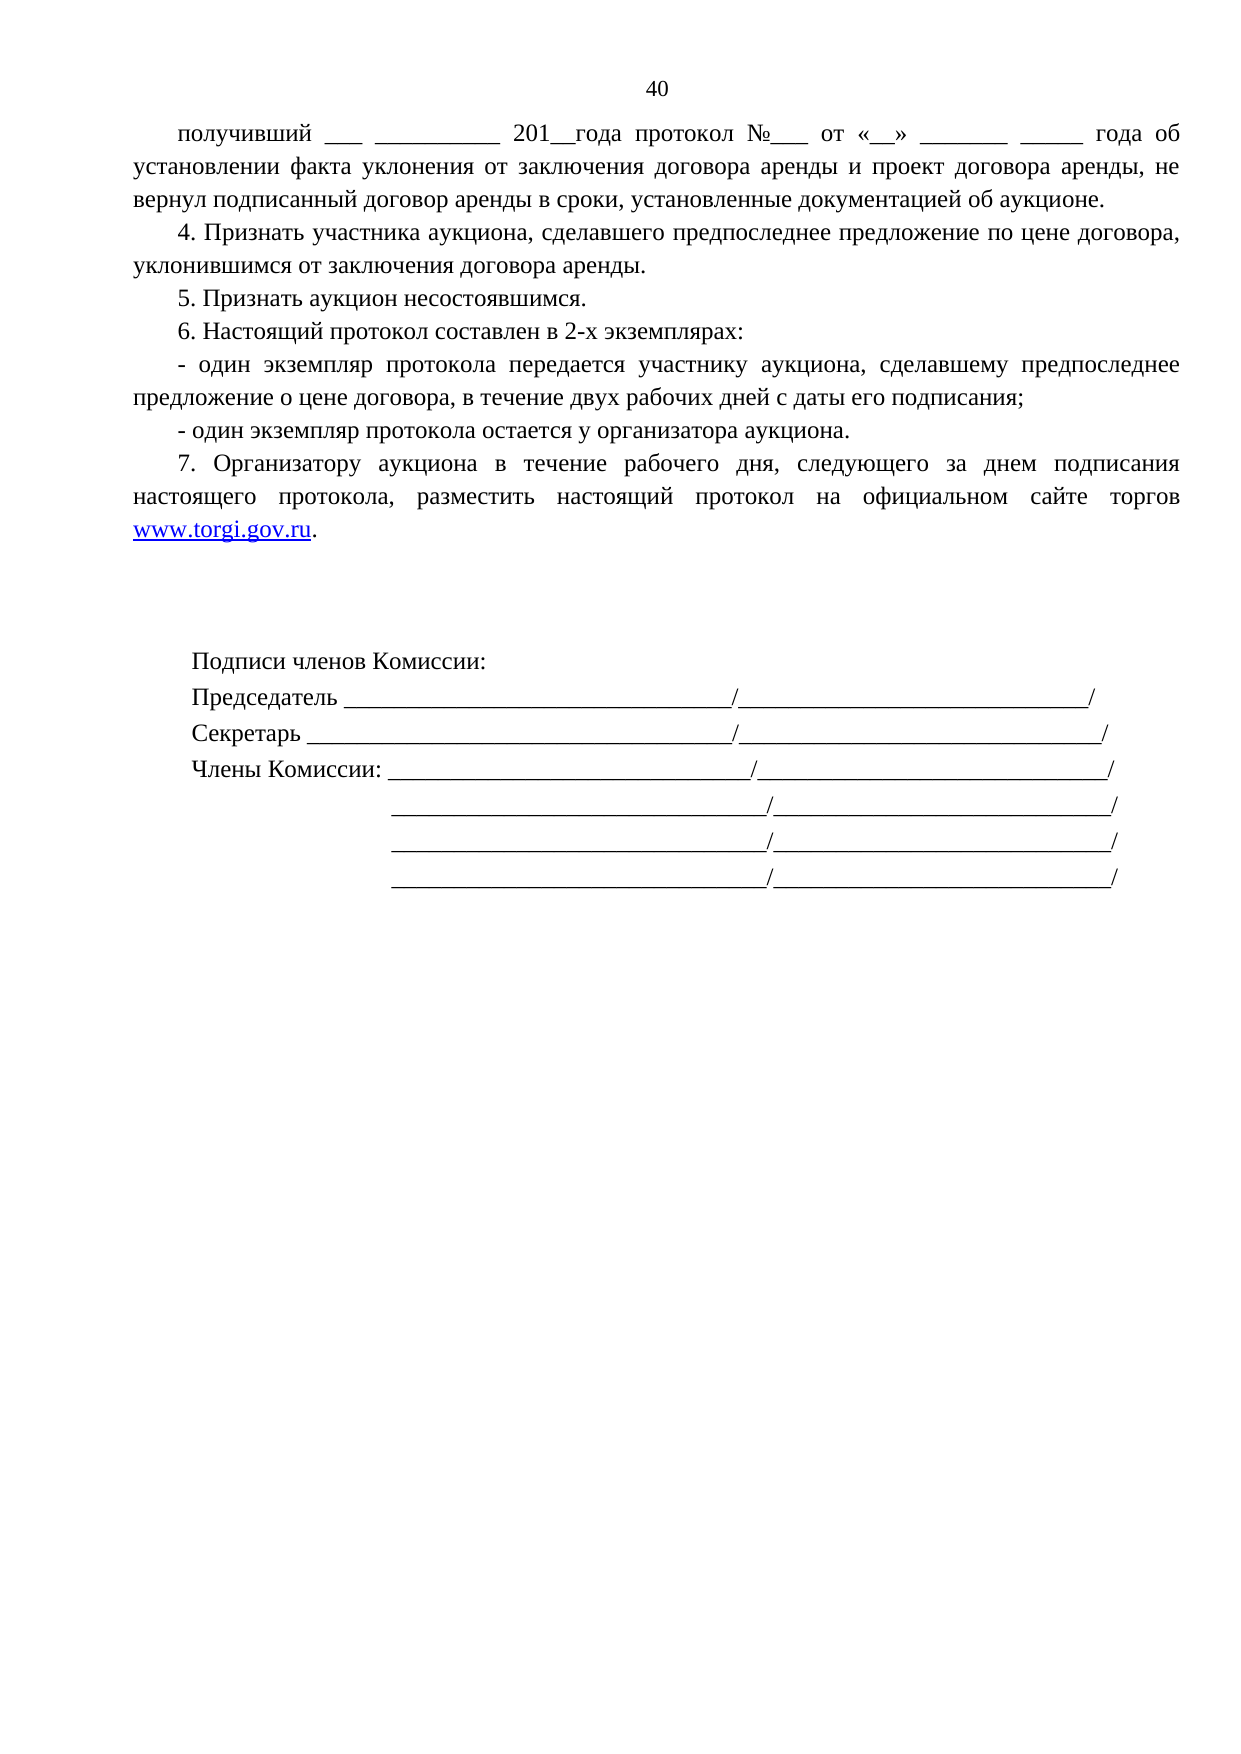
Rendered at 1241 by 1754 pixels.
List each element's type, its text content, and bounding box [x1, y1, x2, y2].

text Подписи членов Комиссии: [133, 646, 1181, 675]
text получивший ___ __________ 201__года протокол №___ от «__» _______ _____ года об установлении факта уклонения от заключения договора аренды и проект договора аренды, не вернул подписанный договор аренды в сроки, установленные документацией об аукционе. [133, 118, 1181, 213]
text 7. Организатору аукциона в течение рабочего дня, следующего за днем подписания настоящего протокола, разместить настоящий протокол на официальном сайте торгов www.torgi.gov.ru. [133, 448, 1181, 543]
text 6. Настоящий протокол составлен в 2-х экземплярах: [133, 316, 1181, 345]
text ______________________________/___________________________/ [133, 790, 1181, 819]
text - один экземпляр протокола остается у организатора аукциона. [133, 415, 1181, 444]
text ______________________________/___________________________/ [133, 862, 1181, 891]
text 4. Признать участника аукциона, сделавшего предпоследнее предложение по цене договора, уклонившимся от заключения договора аренды. [133, 217, 1181, 279]
text Члены Комиссии: _____________________________/____________________________/ [133, 754, 1181, 783]
text 5. Признать аукцион несостоявшимся. [133, 283, 1181, 312]
text Председатель _______________________________/____________________________/ [133, 682, 1181, 711]
text ______________________________/___________________________/ [133, 826, 1181, 855]
text Секретарь __________________________________/_____________________________/ [133, 718, 1181, 747]
text - один экземпляр протокола передается участнику аукциона, сделавшему предпоследнее предложение о цене договора, в течение двух рабочих дней с даты его подписания; [133, 349, 1181, 411]
